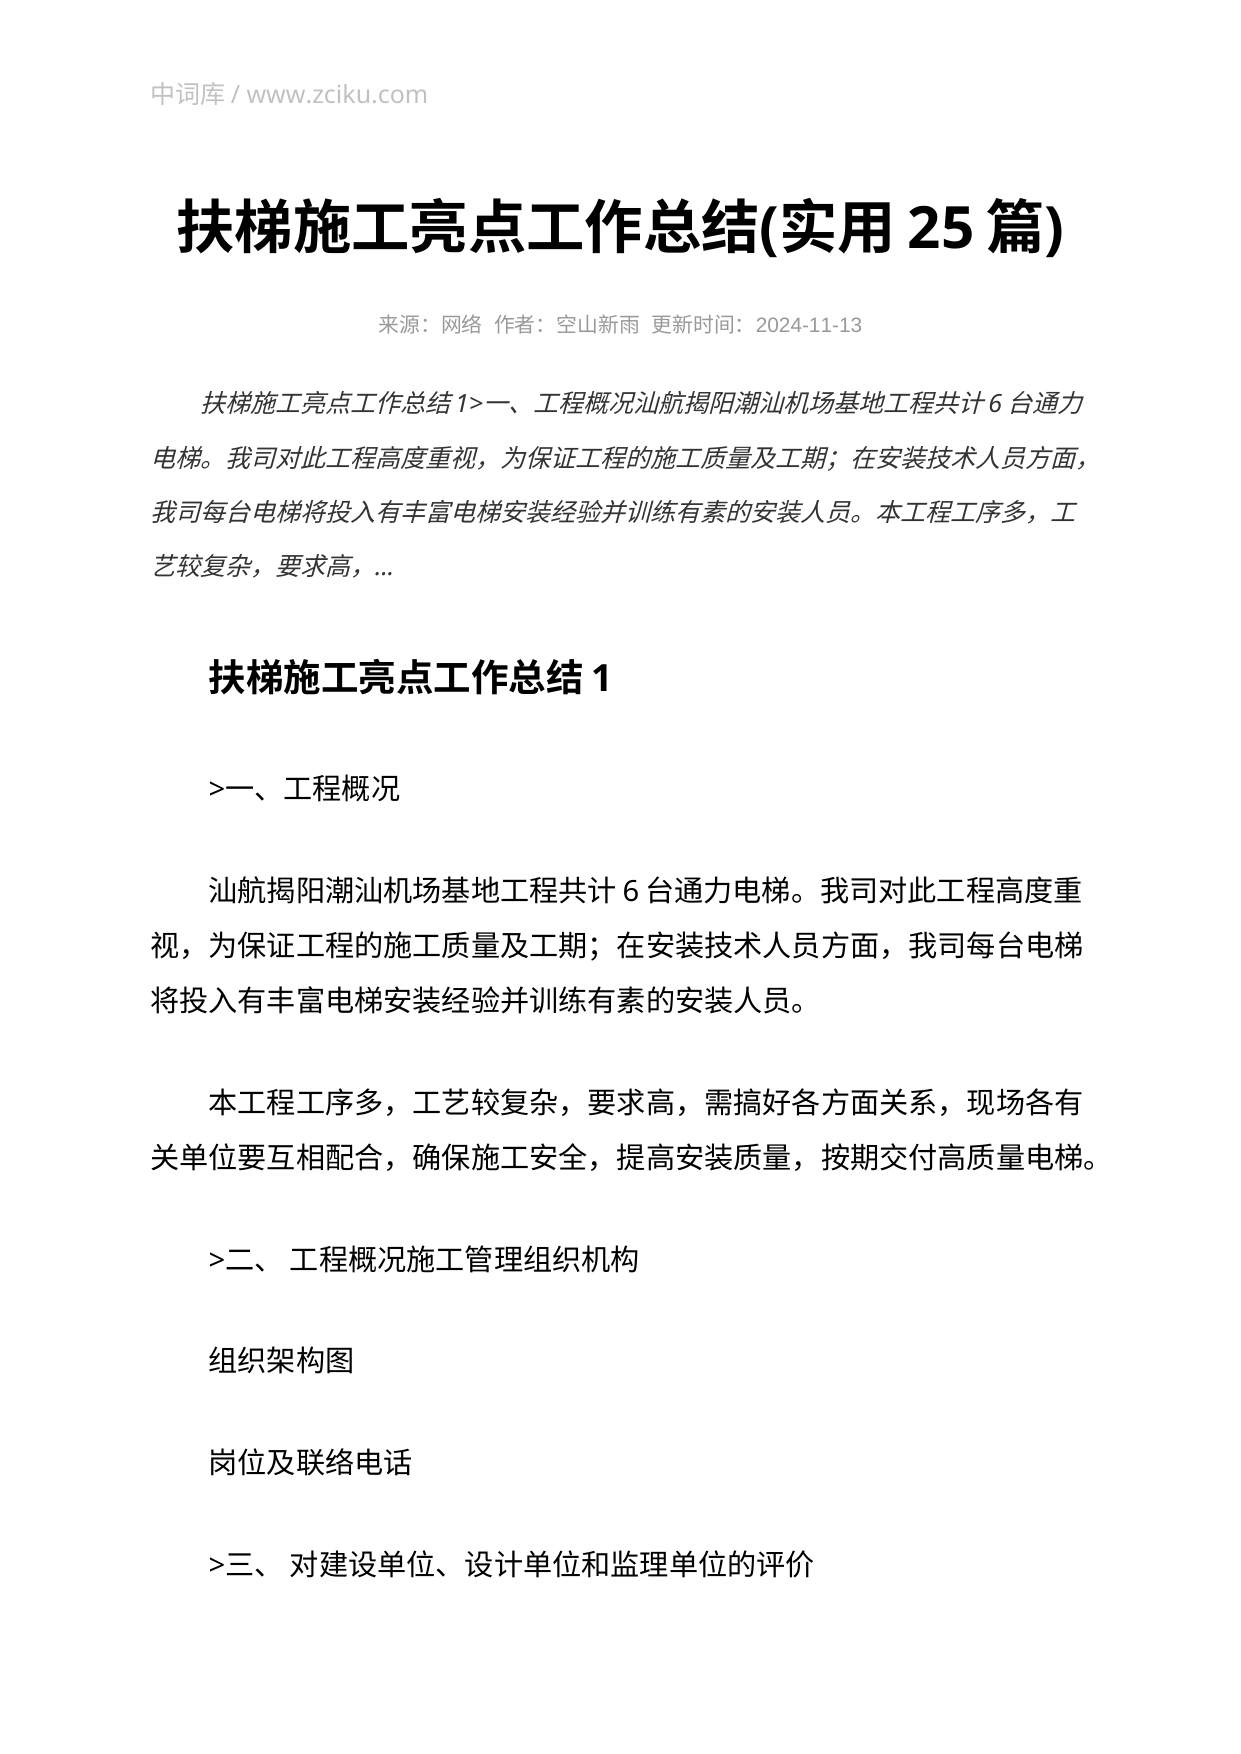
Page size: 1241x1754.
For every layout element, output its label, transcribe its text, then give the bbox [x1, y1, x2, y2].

text 汕航揭阳潮汕机场基地工程共计6台通力电梯。我司对此工程高度重视，为保证工程的施工质量及工期；在安装技术人员方面，我司每台电梯将投入有丰富电梯安装经验并训练有素的安装人员。 [150, 868, 1090, 1020]
text 来源：网络 作者：空山新雨 更新时间：2024-11-13 [150, 313, 1090, 337]
text 岗位及联络电话 [150, 1440, 1090, 1482]
text >三、 对建设单位、设计单位和监理单位的评价 [150, 1542, 1090, 1584]
text >一、工程概况 [150, 766, 1090, 808]
text >二、 工程概况施工管理组织机构 [150, 1236, 1090, 1278]
text 扶梯施工亮点工作总结1 [150, 648, 1090, 703]
text 本工程工序多，工艺较复杂，要求高，需搞好各方面关系，现场各有关单位要互相配合，确保施工安全，提高安装质量，按期交付高质量电梯。 [150, 1079, 1090, 1177]
subtitle 扶梯施工亮点工作总结(实用25篇) [150, 181, 1090, 266]
text 组织架构图 [150, 1338, 1090, 1380]
text 扶梯施工亮点工作总结1>一、工程概况汕航揭阳潮汕机场基地工程共计6台通力电梯。我司对此工程高度重视，为保证工程的施工质量及工期；在安装技术人员方面，我司每台电梯将投入有丰富电梯安装经验并训练有素的安装人员。本工程工序多，工艺较复杂，要求高，... [150, 384, 1090, 583]
